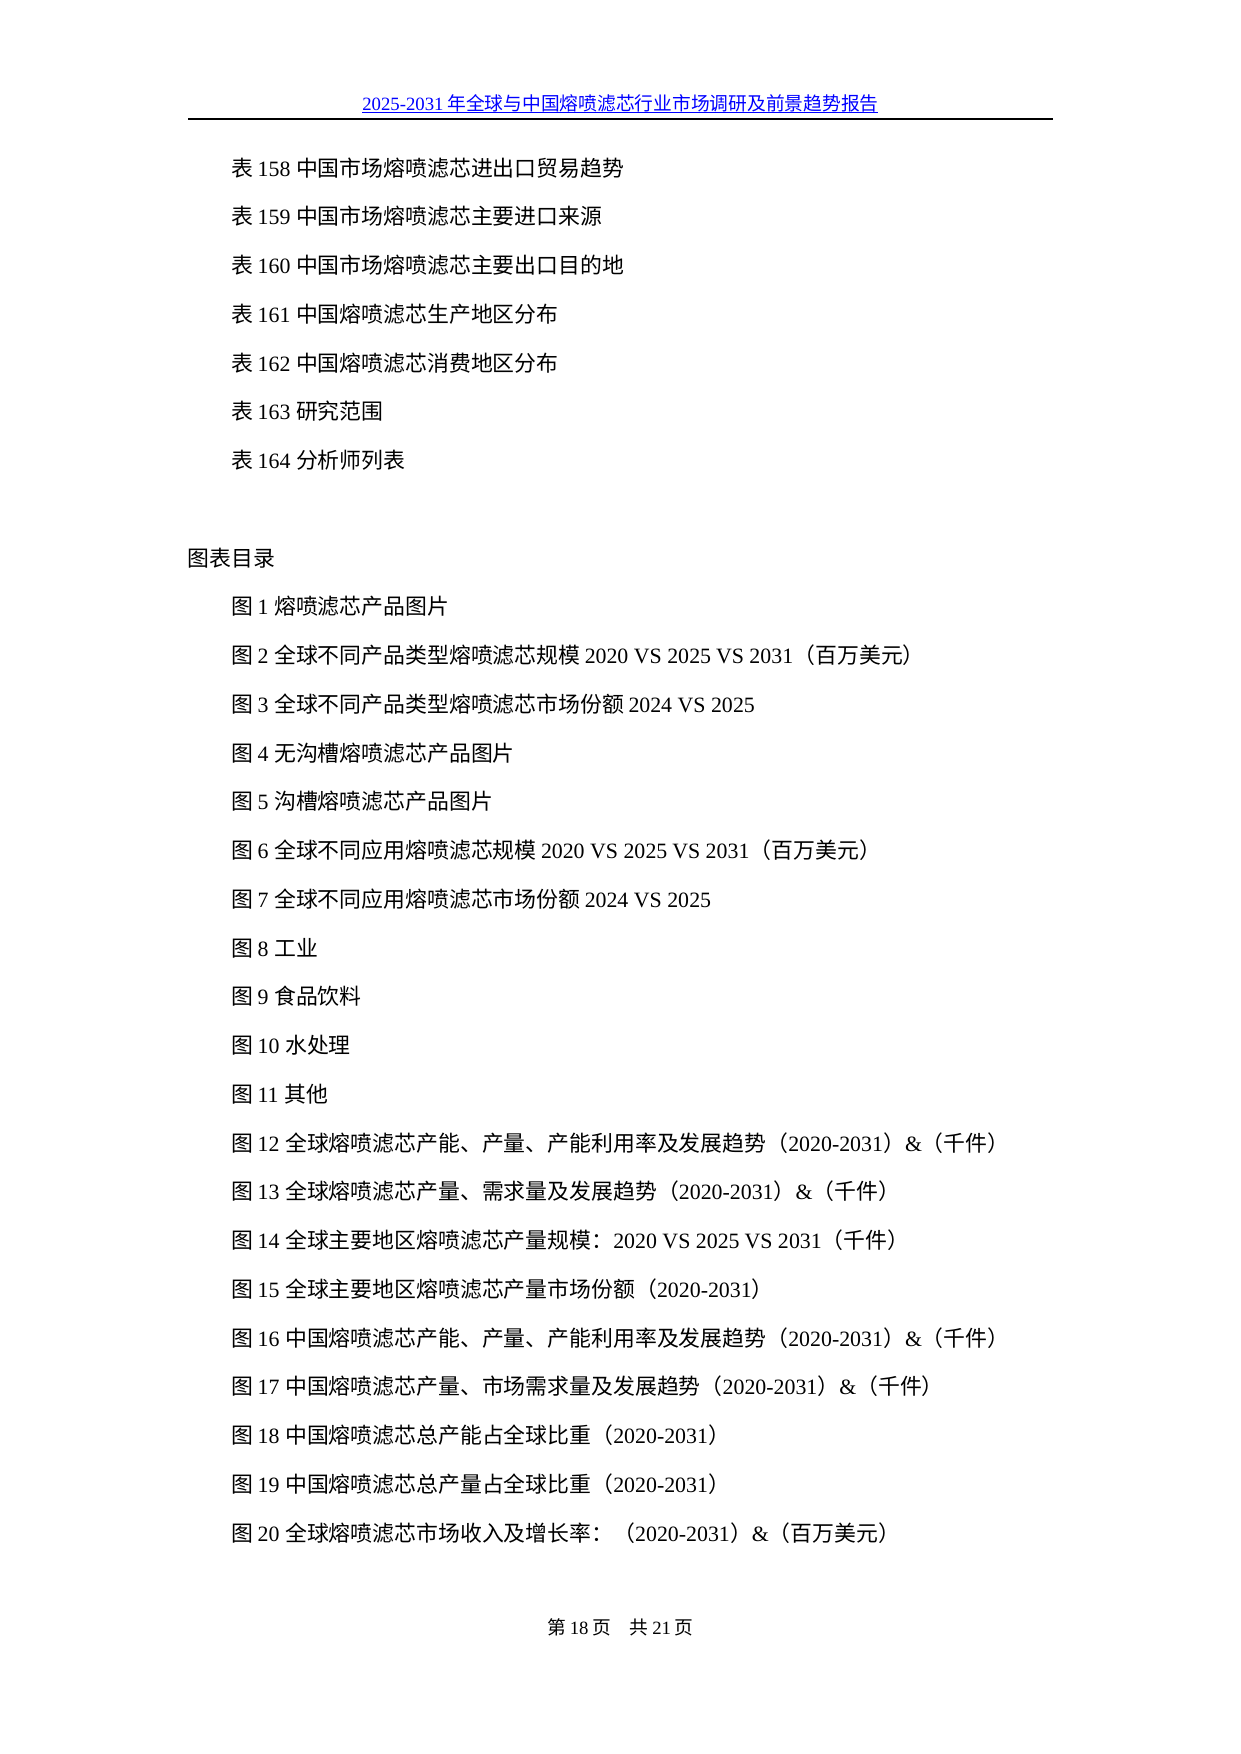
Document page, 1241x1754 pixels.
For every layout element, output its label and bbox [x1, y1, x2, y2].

text [187, 150, 1053, 1548]
